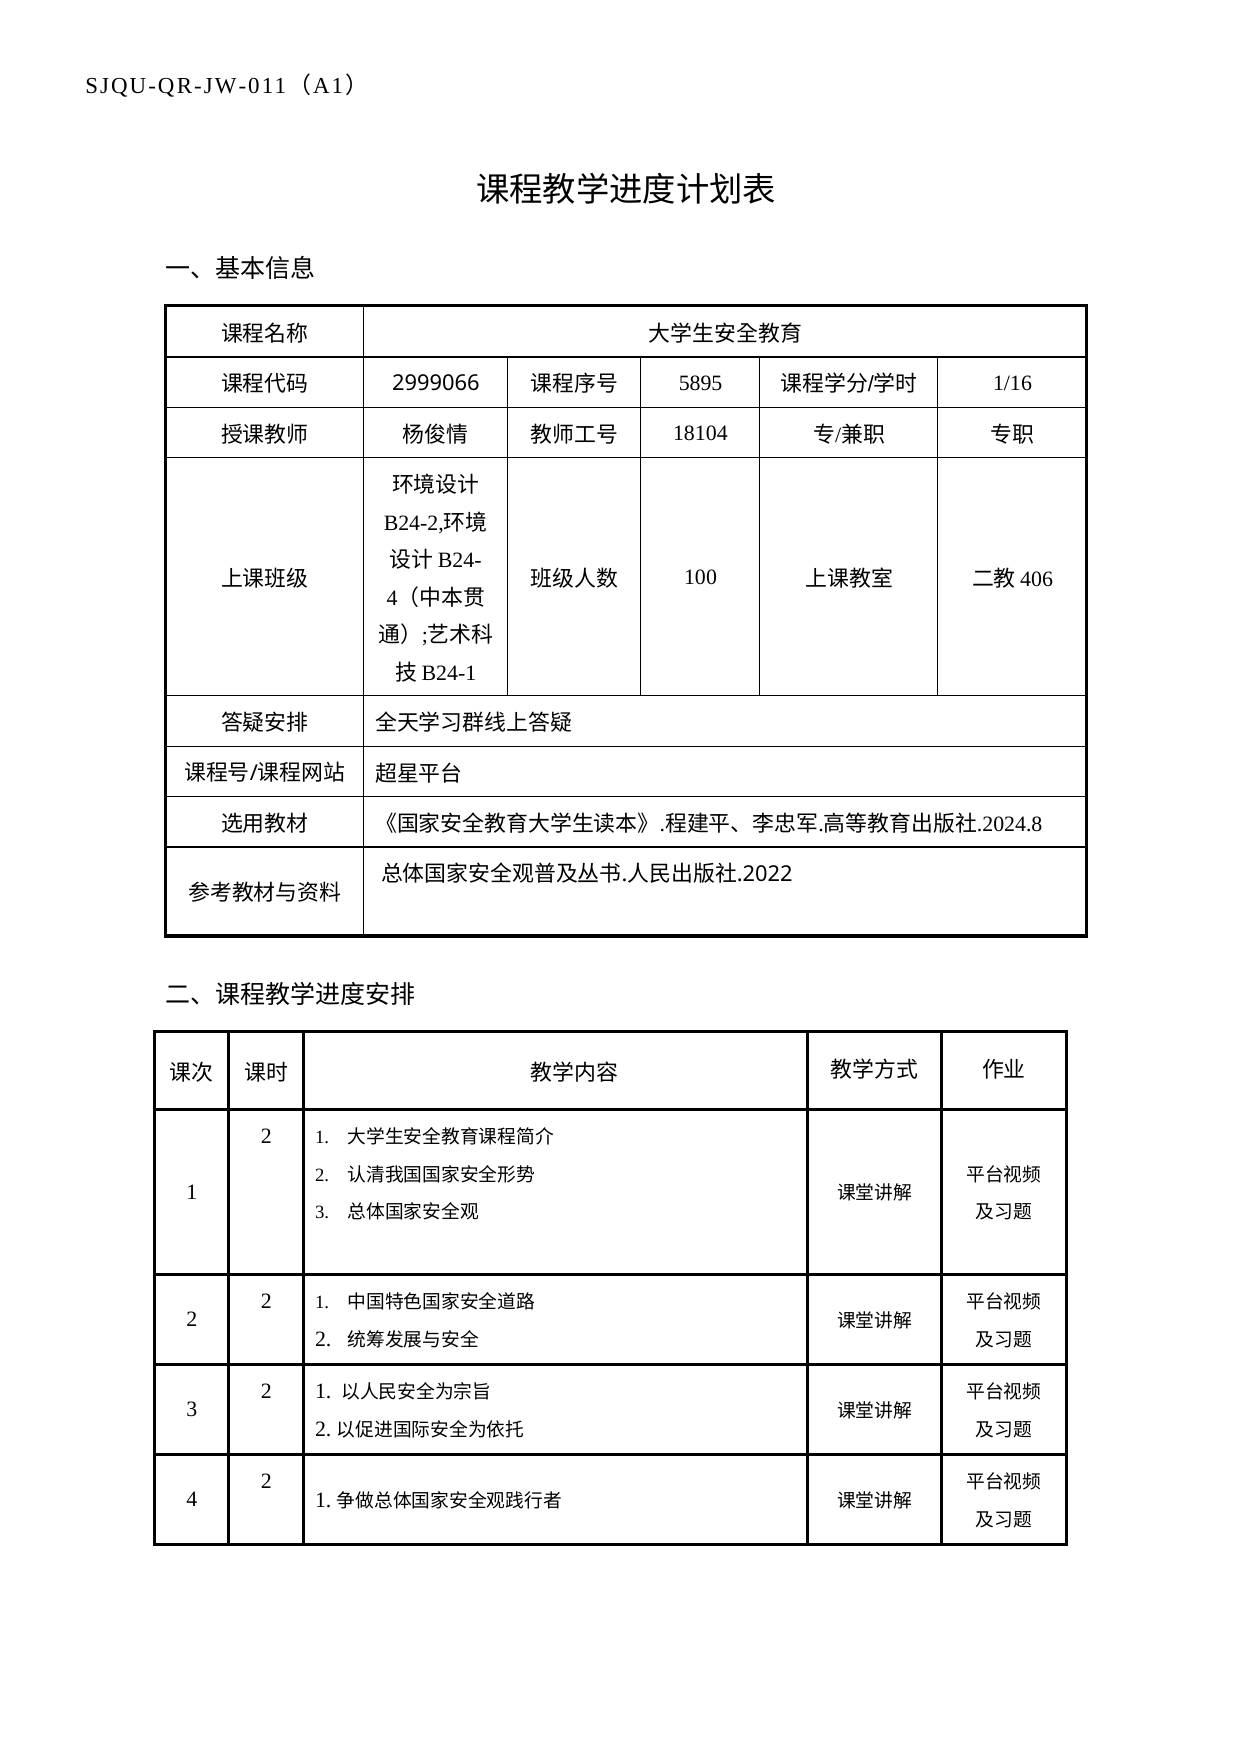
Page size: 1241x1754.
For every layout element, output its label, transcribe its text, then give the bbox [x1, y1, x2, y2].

table_cell 课堂讲解 [809, 1276, 940, 1362]
table_header 课次 [156, 1033, 227, 1107]
table_cell 平台视频 及习题 [943, 1456, 1065, 1542]
table_cell 争做总体国家安全观践行者 [305, 1456, 806, 1542]
table_cell 3 [156, 1366, 227, 1452]
table_cell 二教406 [938, 458, 1085, 695]
table_cell 100 [641, 458, 759, 695]
table_cell 2999066 [364, 358, 507, 407]
table_cell 课堂讲解 [809, 1366, 940, 1452]
table_cell 课程学分/学时 [760, 358, 937, 407]
table_cell 教师工号 [508, 408, 640, 457]
table_cell 参考教材与资料 [167, 848, 363, 934]
table_cell 杨俊情 [364, 408, 507, 457]
table_cell 《国家安全教育大学生读本》.程建平、李忠军.高等教育出版社.2024.8 [364, 797, 1085, 846]
table_header 课时 [230, 1033, 302, 1107]
table_cell 2 [230, 1456, 302, 1542]
text 一、基本信息 [165, 249, 1087, 285]
table_cell 上课教室 [760, 458, 937, 695]
table_cell 2 [230, 1276, 302, 1362]
text 二、课程教学进度安排 [165, 975, 1087, 1011]
table_cell 大学生安全教育课程简介 认清我国国家安全形势 总体国家安全观 [305, 1111, 806, 1272]
table_header 教学内容 [305, 1033, 806, 1107]
table_cell 以人民安全为宗旨 以促进国际安全为依托 [305, 1366, 806, 1452]
table_cell 全天学习群线上答疑 [364, 696, 1085, 746]
table_cell 平台视频 及习题 [943, 1111, 1065, 1272]
table_cell 班级人数 [508, 458, 640, 695]
table_header 课程名称 [167, 307, 363, 356]
table_cell 课堂讲解 [809, 1456, 940, 1542]
table_cell 4 [156, 1456, 227, 1542]
table_cell 1/16 [938, 358, 1085, 407]
table_cell 2 [230, 1111, 302, 1272]
text 课程教学进度计划表 [165, 163, 1087, 211]
table_cell 授课教师 [167, 408, 363, 457]
table_header 教学方式 [809, 1033, 940, 1107]
table_cell 课堂讲解 [809, 1111, 940, 1272]
table_header 大学生安全教育 [364, 307, 1085, 356]
table_cell 上课班级 [167, 458, 363, 695]
table_cell 中国特色国家安全道路 统筹发展与安全 [305, 1276, 806, 1362]
table_cell 超星平台 [364, 747, 1085, 796]
table_cell 课程代码 [167, 358, 363, 407]
table_cell 总体国家安全观普及丛书.人民出版社.2022 [364, 848, 1085, 934]
table_header 作业 [943, 1033, 1065, 1107]
table_cell 答疑安排 [167, 696, 363, 746]
table_cell 专职 [938, 408, 1085, 457]
table_cell 平台视频 及习题 [943, 1276, 1065, 1362]
table_cell 1 [156, 1111, 227, 1272]
table_cell 选用教材 [167, 797, 363, 846]
table_cell 2 [230, 1366, 302, 1452]
table_cell 2 [156, 1276, 227, 1362]
table_cell 课程号/课程网站 [167, 747, 363, 796]
table_cell 18104 [641, 408, 759, 457]
table_cell 平台视频 及习题 [943, 1366, 1065, 1452]
table_cell 5895 [641, 358, 759, 407]
table_cell 环境设计B24-2,环境设计B24-4（中本贯通）;艺术科技B24-1 [364, 458, 507, 695]
table_cell 课程序号 [508, 358, 640, 407]
table_cell 专/兼职 [760, 408, 937, 457]
